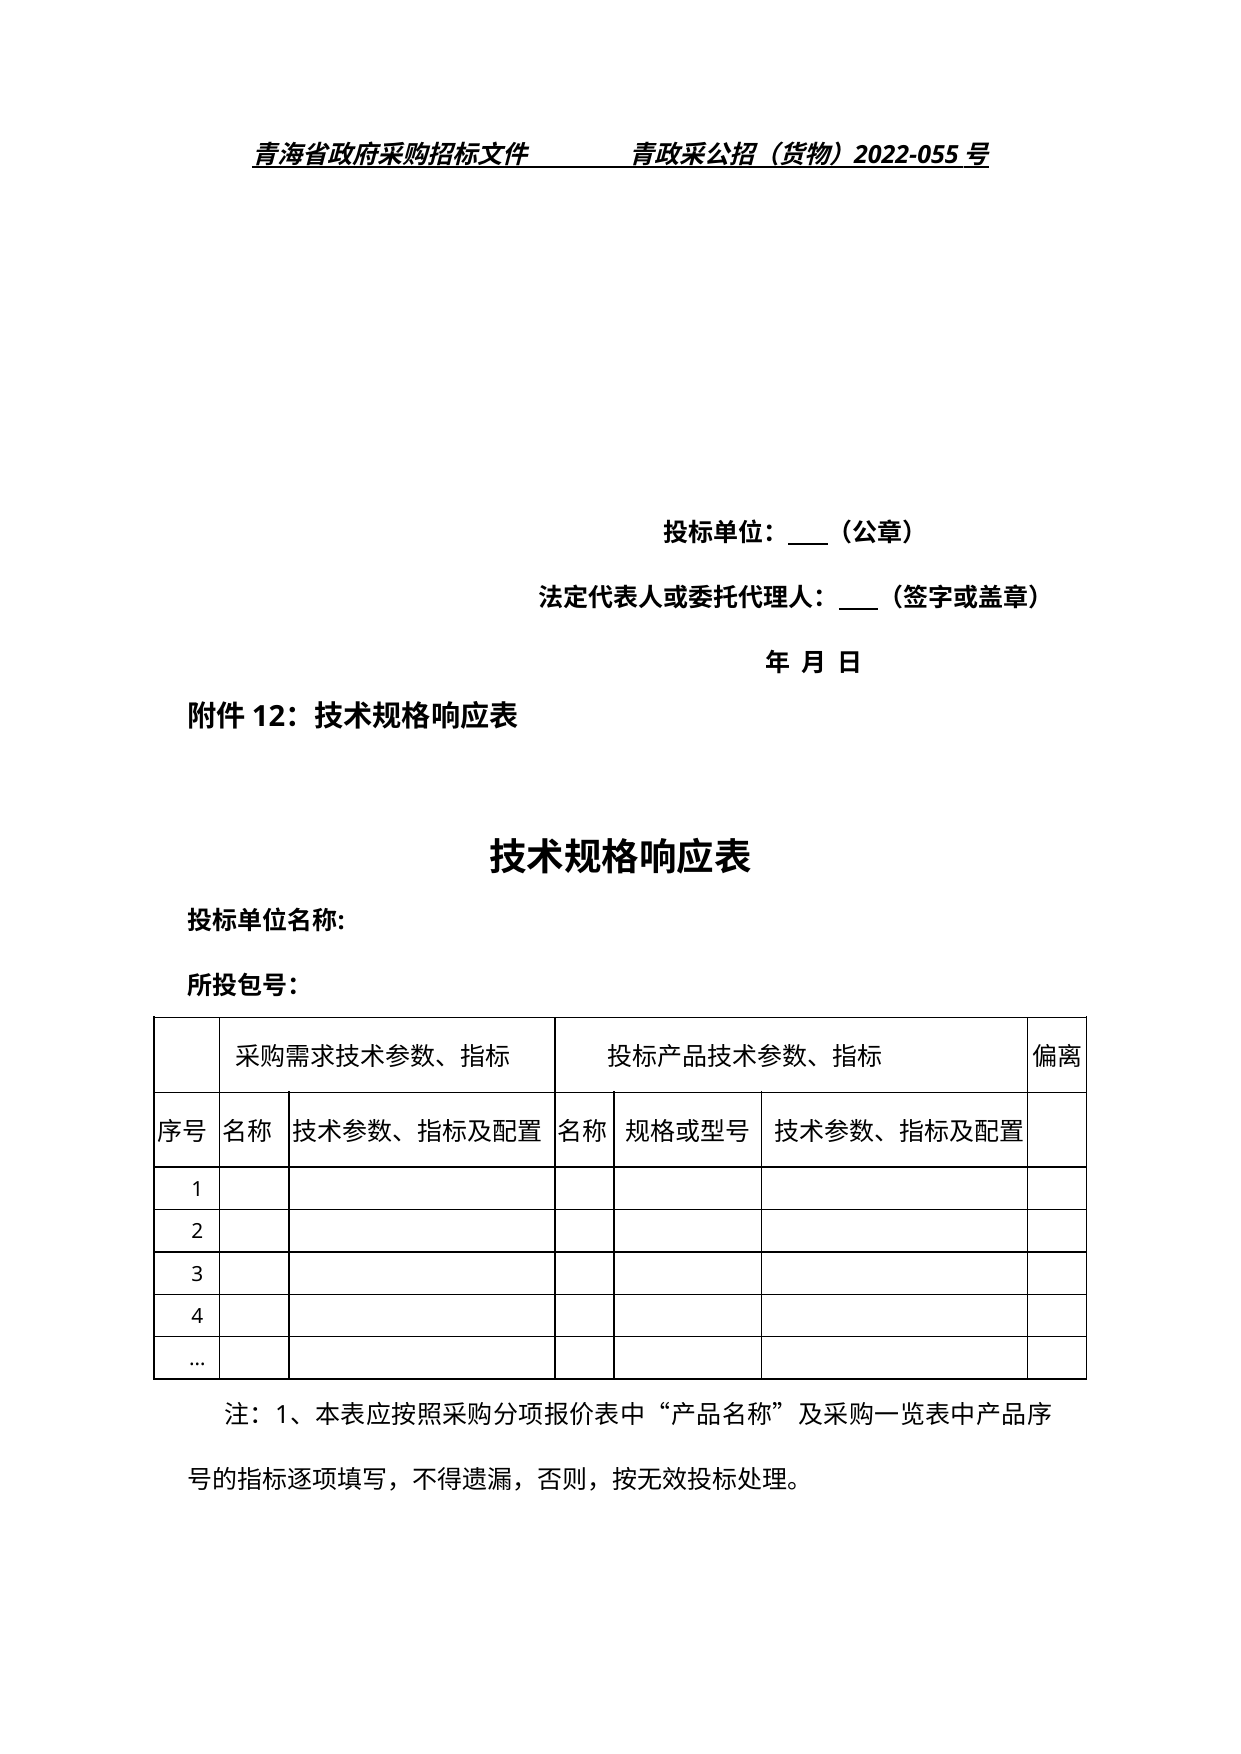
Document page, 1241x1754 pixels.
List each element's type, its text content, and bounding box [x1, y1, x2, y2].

table_cell [762, 1253, 1027, 1293]
table_cell [290, 1168, 554, 1209]
table_cell [615, 1210, 761, 1251]
table_cell [1028, 1295, 1086, 1336]
table_header 采购需求技术参数、指标 [220, 1018, 554, 1091]
table_cell [220, 1168, 288, 1209]
table_cell [762, 1295, 1027, 1336]
table_cell [220, 1295, 288, 1336]
table_cell 名称 [220, 1093, 288, 1166]
table_cell [1028, 1210, 1086, 1251]
table_cell [556, 1337, 613, 1378]
table_header [155, 1018, 219, 1091]
table_cell … [155, 1337, 219, 1378]
text 注：1、本表应按照采购分项报价表中“产品名称”及采购一览表中产品序号的指标逐项填写，不得遗漏，否则，按无效投标处理。 [187, 1380, 1053, 1510]
table_cell [556, 1295, 613, 1336]
table_cell [762, 1337, 1027, 1378]
table_cell [290, 1210, 554, 1251]
table_header 偏离 [1028, 1018, 1086, 1091]
table_cell 1 [155, 1168, 219, 1209]
table_cell 名称 [556, 1093, 613, 1166]
table_cell [615, 1295, 761, 1336]
table_cell [1028, 1093, 1086, 1166]
table_cell [556, 1210, 613, 1251]
text 投标单位名称: [187, 886, 1053, 951]
text 法定代表人或委托代理人： （签字或盖章） [187, 563, 1053, 628]
text 年 月 日 [187, 628, 1003, 693]
table_cell [615, 1253, 761, 1293]
table_cell [290, 1337, 554, 1378]
table_cell [1028, 1168, 1086, 1209]
table_cell [290, 1295, 554, 1336]
table_cell [615, 1337, 761, 1378]
table_cell 3 [155, 1253, 219, 1293]
table_cell 技术参数、指标及配置 [762, 1093, 1027, 1166]
table_header 投标产品技术参数、指标 [556, 1018, 1027, 1091]
table_cell [1028, 1337, 1086, 1378]
table_cell [290, 1253, 554, 1293]
table_cell [556, 1168, 613, 1209]
table_cell 2 [155, 1210, 219, 1251]
table_cell 4 [155, 1295, 219, 1336]
table_cell [220, 1337, 288, 1378]
table_cell [1028, 1253, 1086, 1293]
table_cell [556, 1253, 613, 1293]
table_cell 技术参数、指标及配置 [290, 1093, 554, 1166]
table_cell [220, 1253, 288, 1293]
text 技术规格响应表 [187, 821, 1053, 886]
text 附件12：技术规格响应表 [187, 693, 1053, 735]
table_cell 规格或型号 [615, 1093, 761, 1166]
table_cell [762, 1168, 1027, 1209]
text 所投包号： [187, 951, 1053, 1016]
table_cell [220, 1210, 288, 1251]
text 投标单位： （公章） [187, 498, 1053, 563]
table_cell 序号 [155, 1093, 219, 1166]
table_cell [762, 1210, 1027, 1251]
table_cell [615, 1168, 761, 1209]
